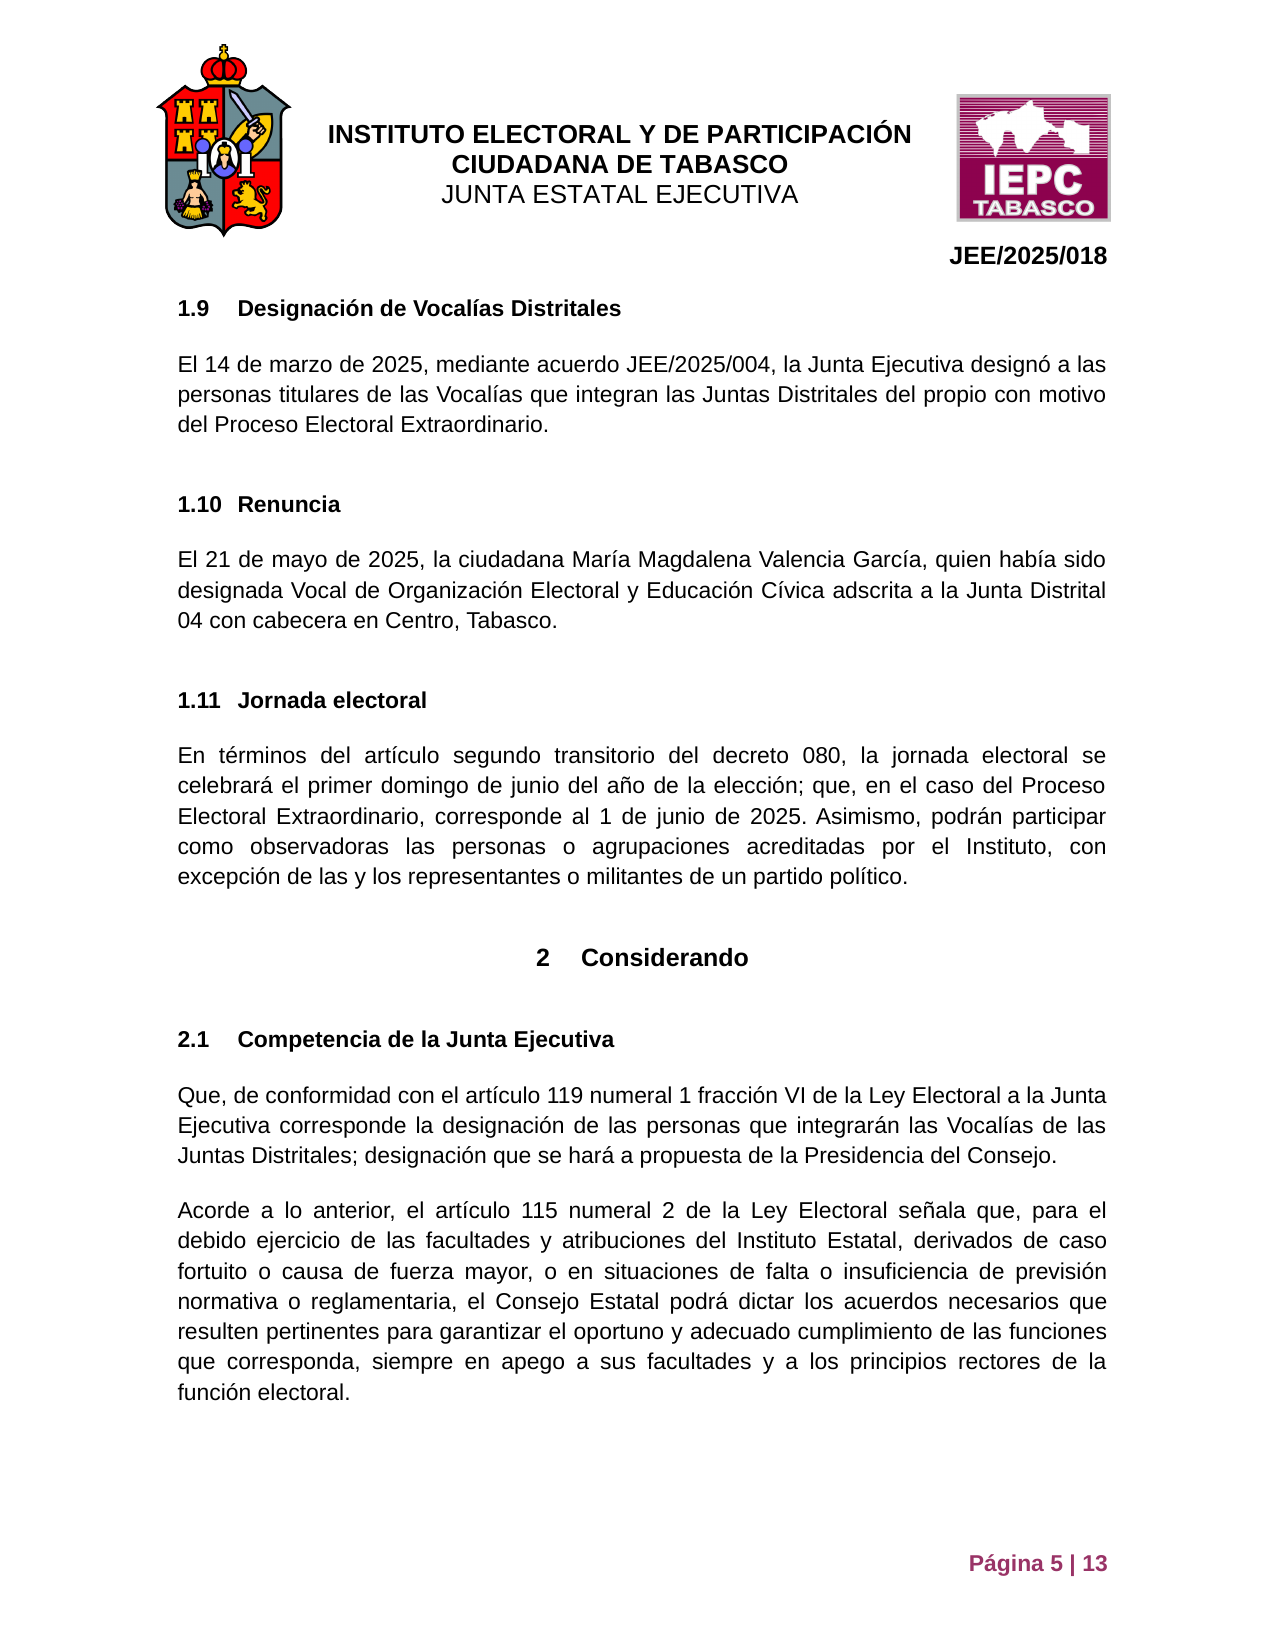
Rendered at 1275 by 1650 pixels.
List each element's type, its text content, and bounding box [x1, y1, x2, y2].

text En términos del artículo segundo transitorio del decreto 080, la jornada electoral se celebrará el primer domingo de junio del año de la elección; que, en el caso del Proceso Electoral Extraordinario, corresponde al 1 de junio de 2025. Asimismo, podrán participar como observadoras las personas o agrupaciones acreditadas por el Instituto, con excepción de las y los representantes o militantes de un partido político. [177, 742, 1107, 889]
subtitle Considerando [177, 943, 1107, 972]
subtitle Designación de Vocalías Distritales [177, 295, 1107, 322]
subtitle Jornada electoral [177, 687, 1107, 713]
picture [147, 44, 295, 241]
text Acorde a lo anterior, el artículo 115 numeral 2 de la Ley Electoral señala que, para el debido ejercicio de las facultades y atribuciones del Instituto Estatal, derivados de caso fortuito o causa de fuerza mayor, o en situaciones de falta o insuficiencia de previsión normativa o reglamentaria, el Consejo Estatal podrá dictar los acuerdos necesarios que resulten pertinentes para garantizar el oportuno y adecuado cumplimiento de las funciones que corresponda, siempre en apego a sus facultades y a los principios rectores de la función electoral. [177, 1197, 1107, 1405]
picture [956, 94, 1111, 222]
text El 21 de mayo de 2025, la ciudadana María Magdalena Valencia García, quien había sido designada Vocal de Organización Electoral y Educación Cívica adscrita a la Junta Distrital 04 con cabecera en Centro, Tabasco. [177, 546, 1107, 633]
subtitle Competencia de la Junta Ejecutiva [177, 1026, 1107, 1053]
text El 14 de marzo de 2025, mediante acuerdo JEE/2025/004, la Junta Ejecutiva designó a las personas titulares de las Vocalías que integran las Juntas Distritales del propio con motivo del Proceso Electoral Extraordinario. [177, 351, 1107, 437]
text Que, de conformidad con el artículo 119 numeral 1 fracción VI de la Ley Electoral a la Junta Ejecutiva corresponde la designación de las personas que integrarán las Vocalías de las Juntas Distritales; designación que se hará a propuesta de la Presidencia del Consejo. [177, 1082, 1107, 1168]
subtitle Renuncia [177, 491, 1107, 518]
